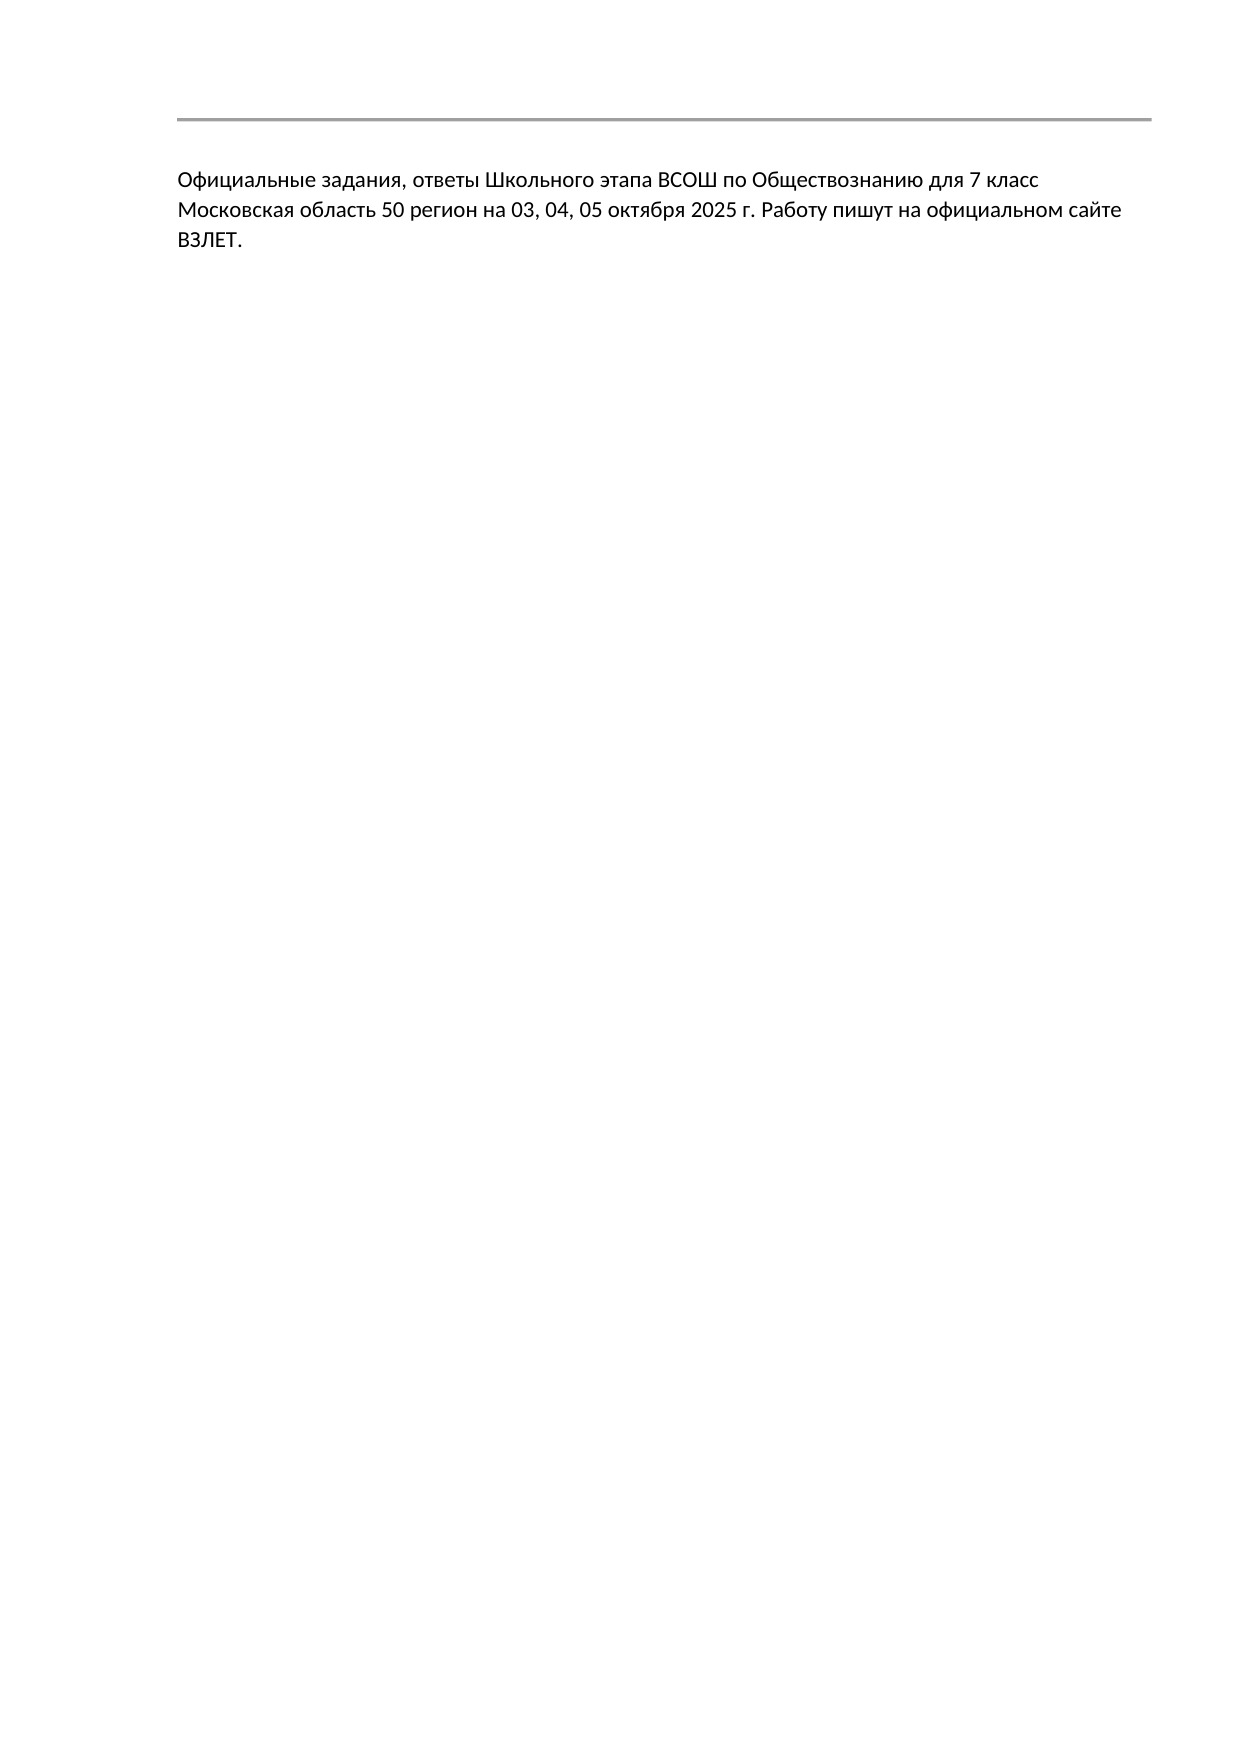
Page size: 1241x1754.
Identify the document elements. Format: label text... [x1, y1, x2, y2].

text Официальные задания, ответы Школьного этапа ВСОШ по Обществознанию для 7 класс Московская область 50 регион на 03, 04, 05 октября 2025 г. Работу пишут на официальном сайте ВЗЛЕТ. [177, 165, 1152, 253]
